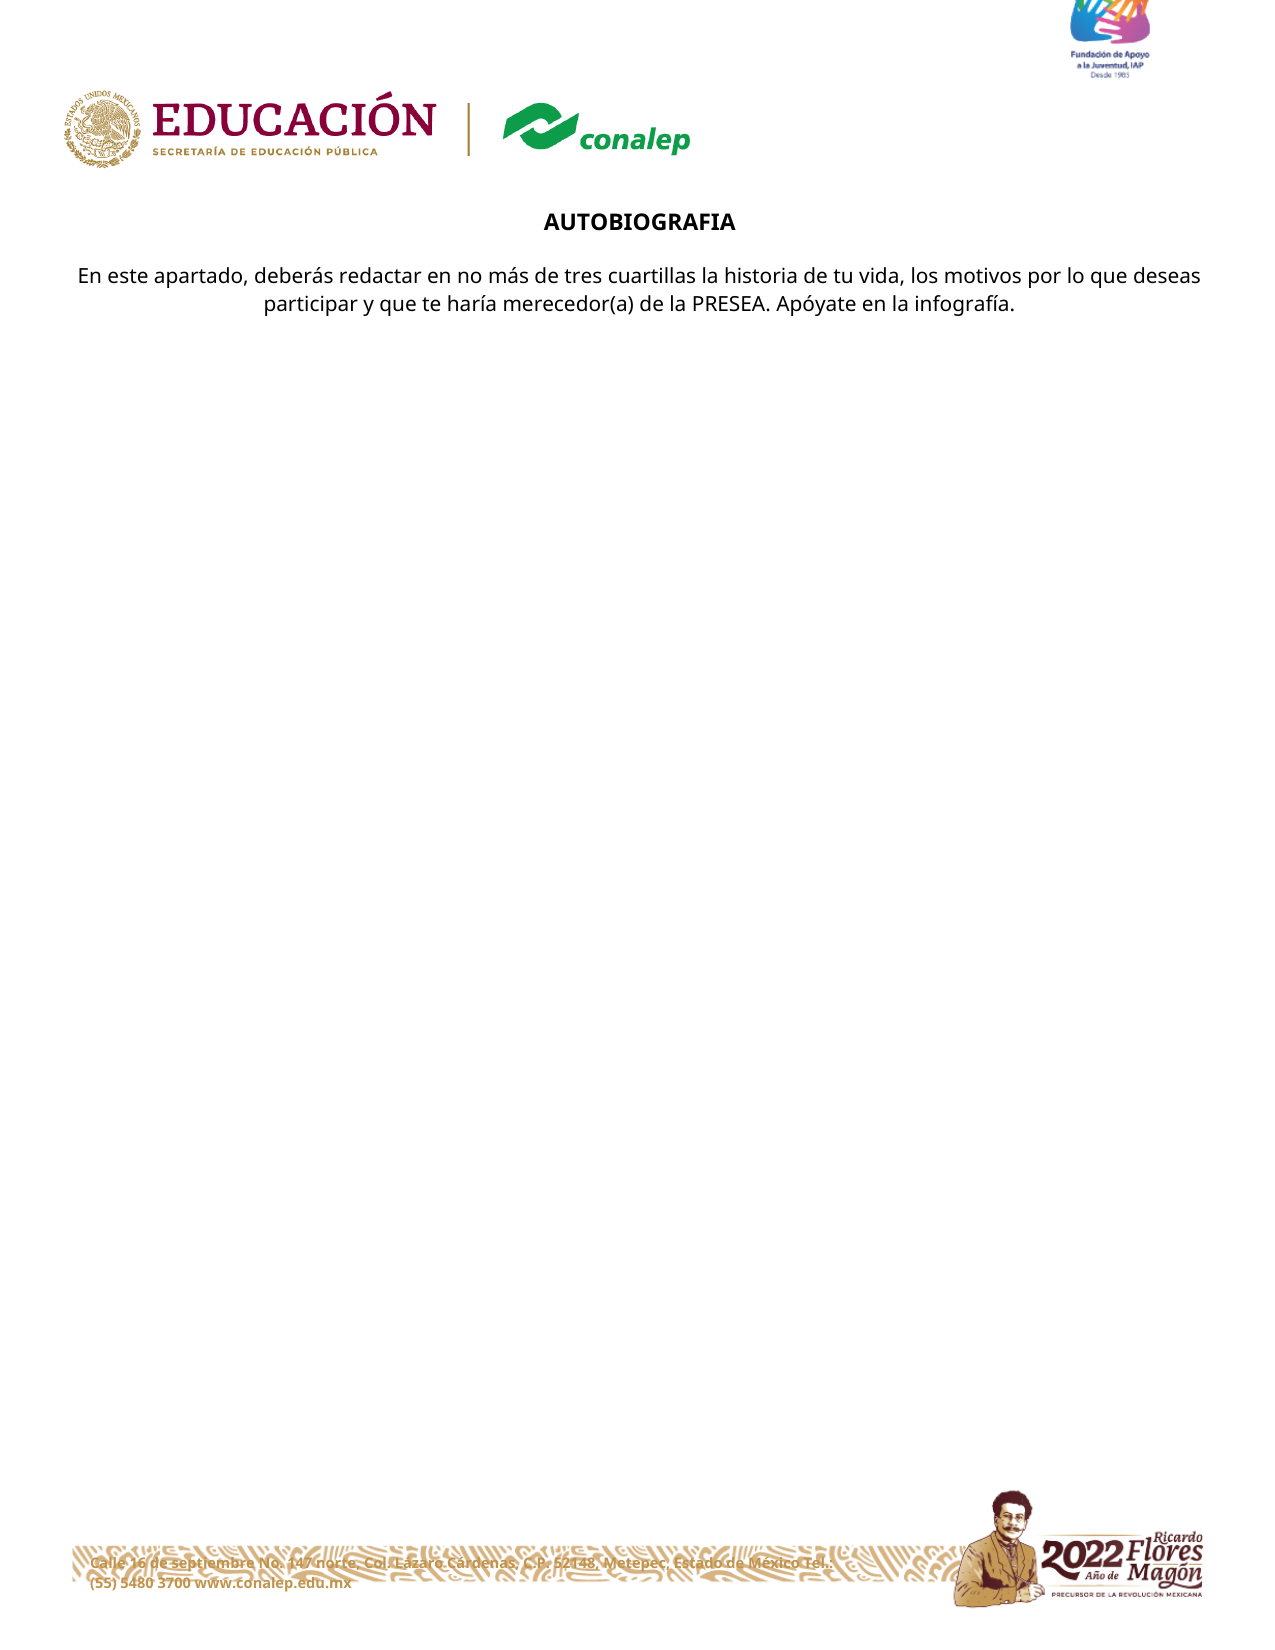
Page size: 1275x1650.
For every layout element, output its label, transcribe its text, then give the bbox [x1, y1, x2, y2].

picture [0, 0, 1275, 1650]
subtitle En este apartado, deberás redactar en no más de tres cuartillas la historia de tu vida, los motivos por lo que deseas participar y que te haría merecedor(a) de la PRESEA. Apóyate en la infografía. [75, 261, 1204, 318]
subtitle AUTOBIOGRAFIA [75, 128, 1204, 237]
